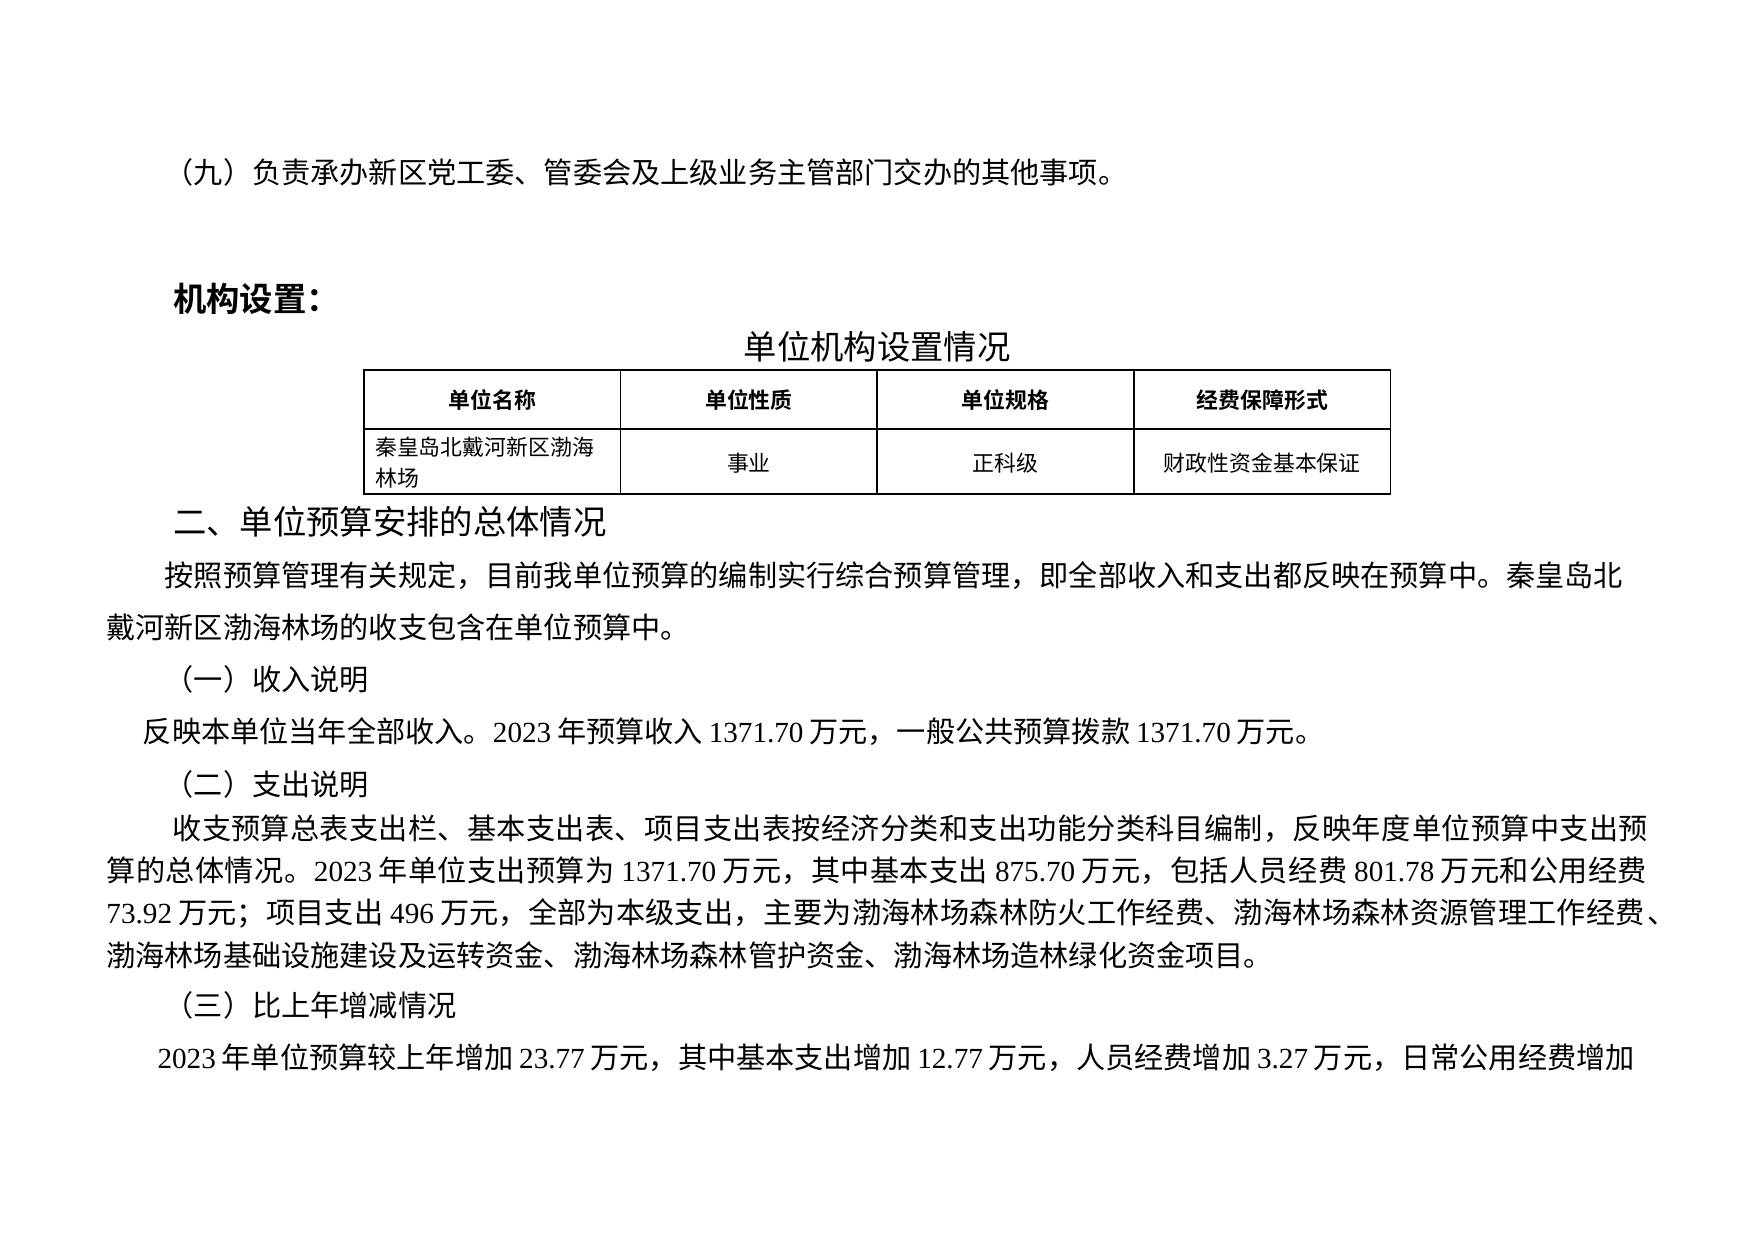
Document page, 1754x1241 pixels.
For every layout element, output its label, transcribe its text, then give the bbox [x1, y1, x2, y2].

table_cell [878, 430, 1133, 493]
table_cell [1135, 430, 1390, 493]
text （二）支出说明 [106, 753, 1648, 805]
text （九）负责承办新区党工委、管委会及上级业务主管部门交办的其他事项。 [106, 142, 1648, 194]
text 收支预算总表支出栏、基本支出表、项目支出表按经济分类和支出功能分类科目编制，反映年度单位预算中支出预算的总体情况。2023年单位支出预算为1371.70万元，其中基本支出875.70万元，包括人员经费801.78万元和公用经费73.92万元；项目支出496万元，全部为本级支出，主要为渤海林场森林防火工作经费、渤海林场森林资源管理工作经费、渤海林场基础设施建设及运转资金、渤海林场森林管护资金、渤海林场造林绿化资金项目。 [106, 805, 1648, 974]
text （一）收入说明 [106, 649, 1648, 701]
list 比上年增减情况 [106, 974, 1648, 1027]
text 机构设置： [106, 273, 1648, 321]
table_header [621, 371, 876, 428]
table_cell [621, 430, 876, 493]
text 二、单位预算安排的总体情况 [106, 496, 1648, 544]
text 反映本单位当年全部收入。2023年预算收入1371.70万元，一般公共预算拨款1371.70万元。 [106, 701, 1648, 753]
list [106, 1027, 1648, 1079]
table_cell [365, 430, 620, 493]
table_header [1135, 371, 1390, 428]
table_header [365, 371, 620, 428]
text 单位机构设置情况 [106, 321, 1648, 369]
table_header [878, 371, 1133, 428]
text 按照预算管理有关规定，目前我单位预算的编制实行综合预算管理，即全部收入和支出都反映在预算中。秦皇岛北戴河新区渤海林场的收支包含在单位预算中。 [106, 545, 1648, 649]
